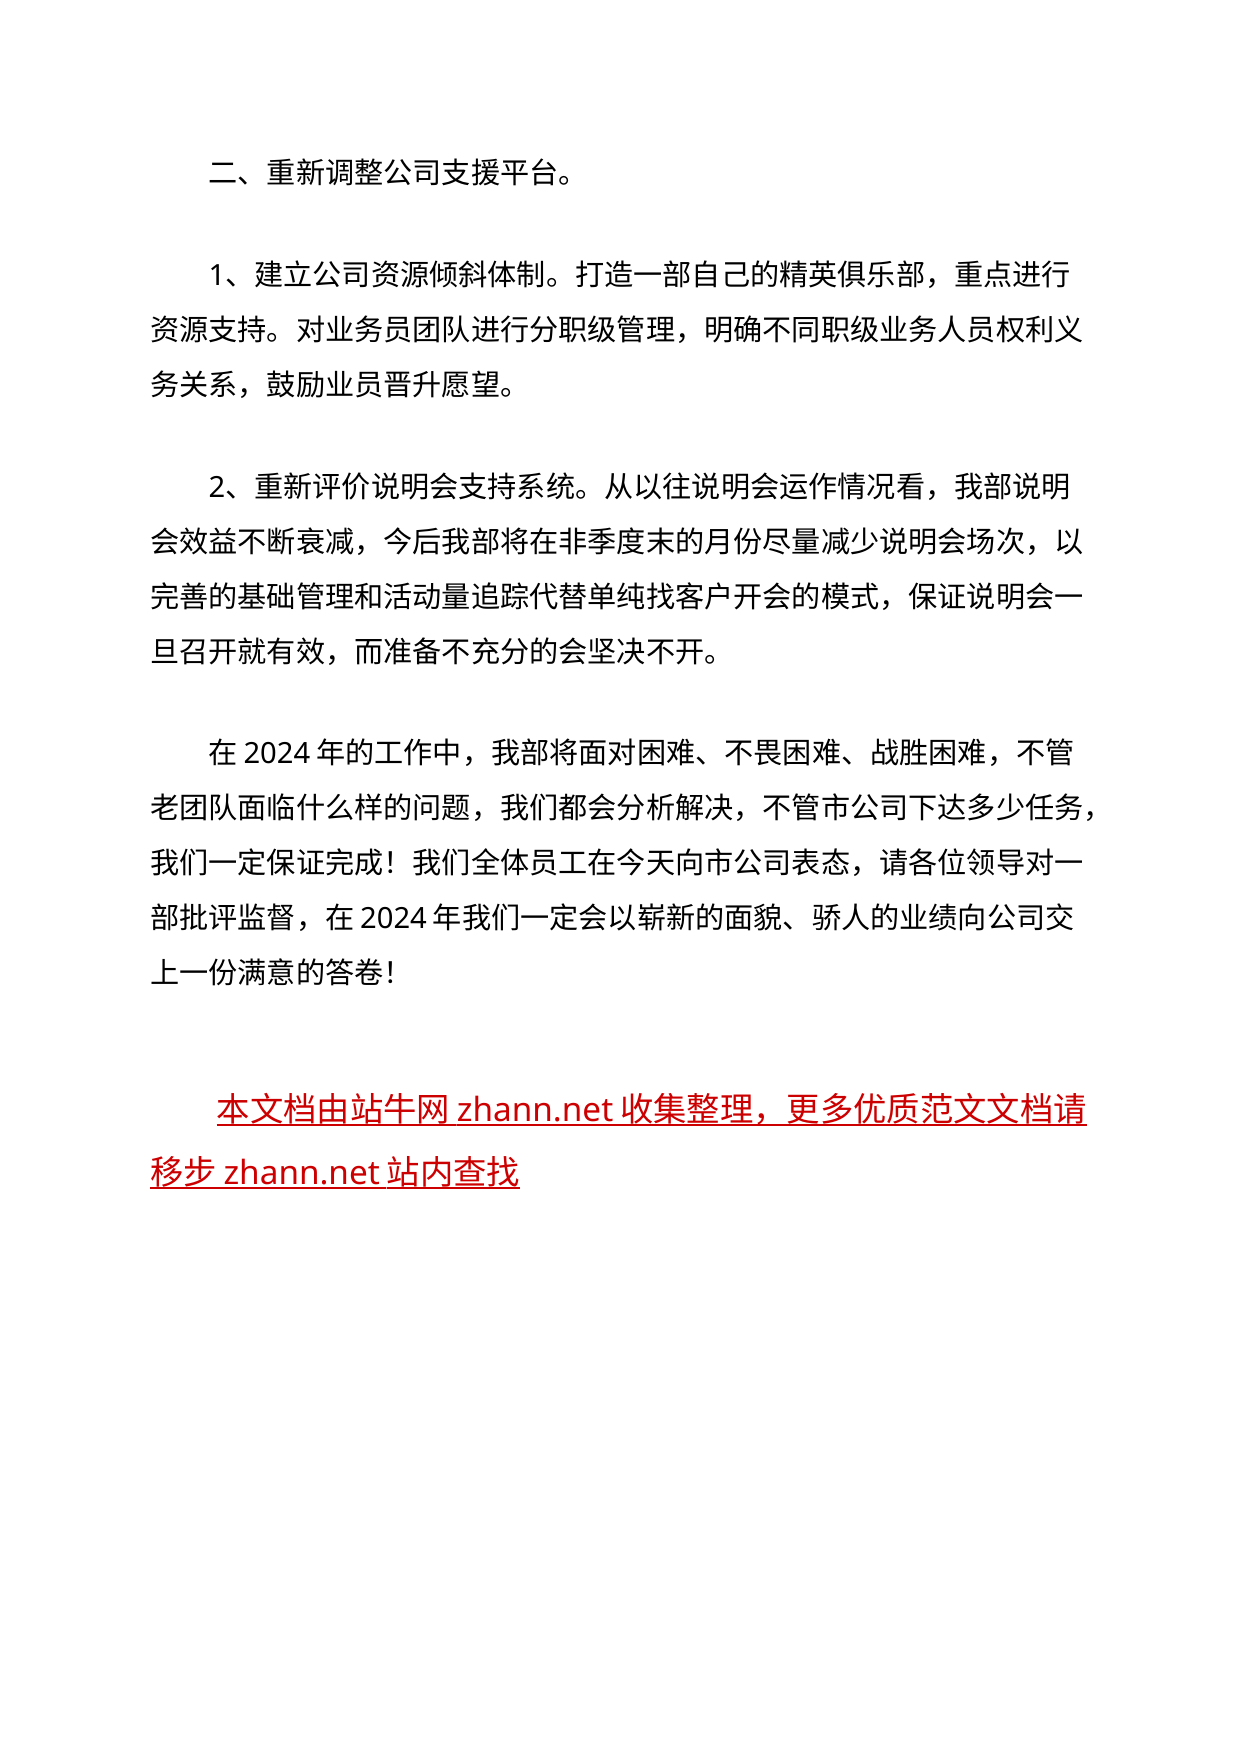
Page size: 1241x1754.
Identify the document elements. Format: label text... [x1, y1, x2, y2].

text 2、重新评价说明会支持系统。从以往说明会运作情况看，我部说明会效益不断衰减，今后我部将在非季度末的月份尽量减少说明会场次，以完善的基础管理和活动量追踪代替单纯找客户开会的模式，保证说明会一旦召开就有效，而准备不充分的会坚决不开。 [150, 463, 1090, 671]
text 本文档由站牛网zhann.net收集整理，更多优质范文文档请移步zhann.net站内查找 [150, 1083, 1090, 1194]
text 1、建立公司资源倾斜体制。打造一部自己的精英俱乐部，重点进行资源支持。对业务员团队进行分职级管理，明确不同职级业务人员权利义务关系，鼓励业员晋升愿望。 [150, 252, 1090, 404]
text 在2024年的工作中，我部将面对困难、不畏困难、战胜困难，不管老团队面临什么样的问题，我们都会分析解决，不管市公司下达多少任务，我们一定保证完成！我们全体员工在今天向市公司表态，请各位领导对一部批评监督，在2024年我们一定会以崭新的面貌、骄人的业绩向公司交上一份满意的答卷！ [150, 730, 1090, 992]
text 二、重新调整公司支援平台。 [150, 150, 1090, 192]
